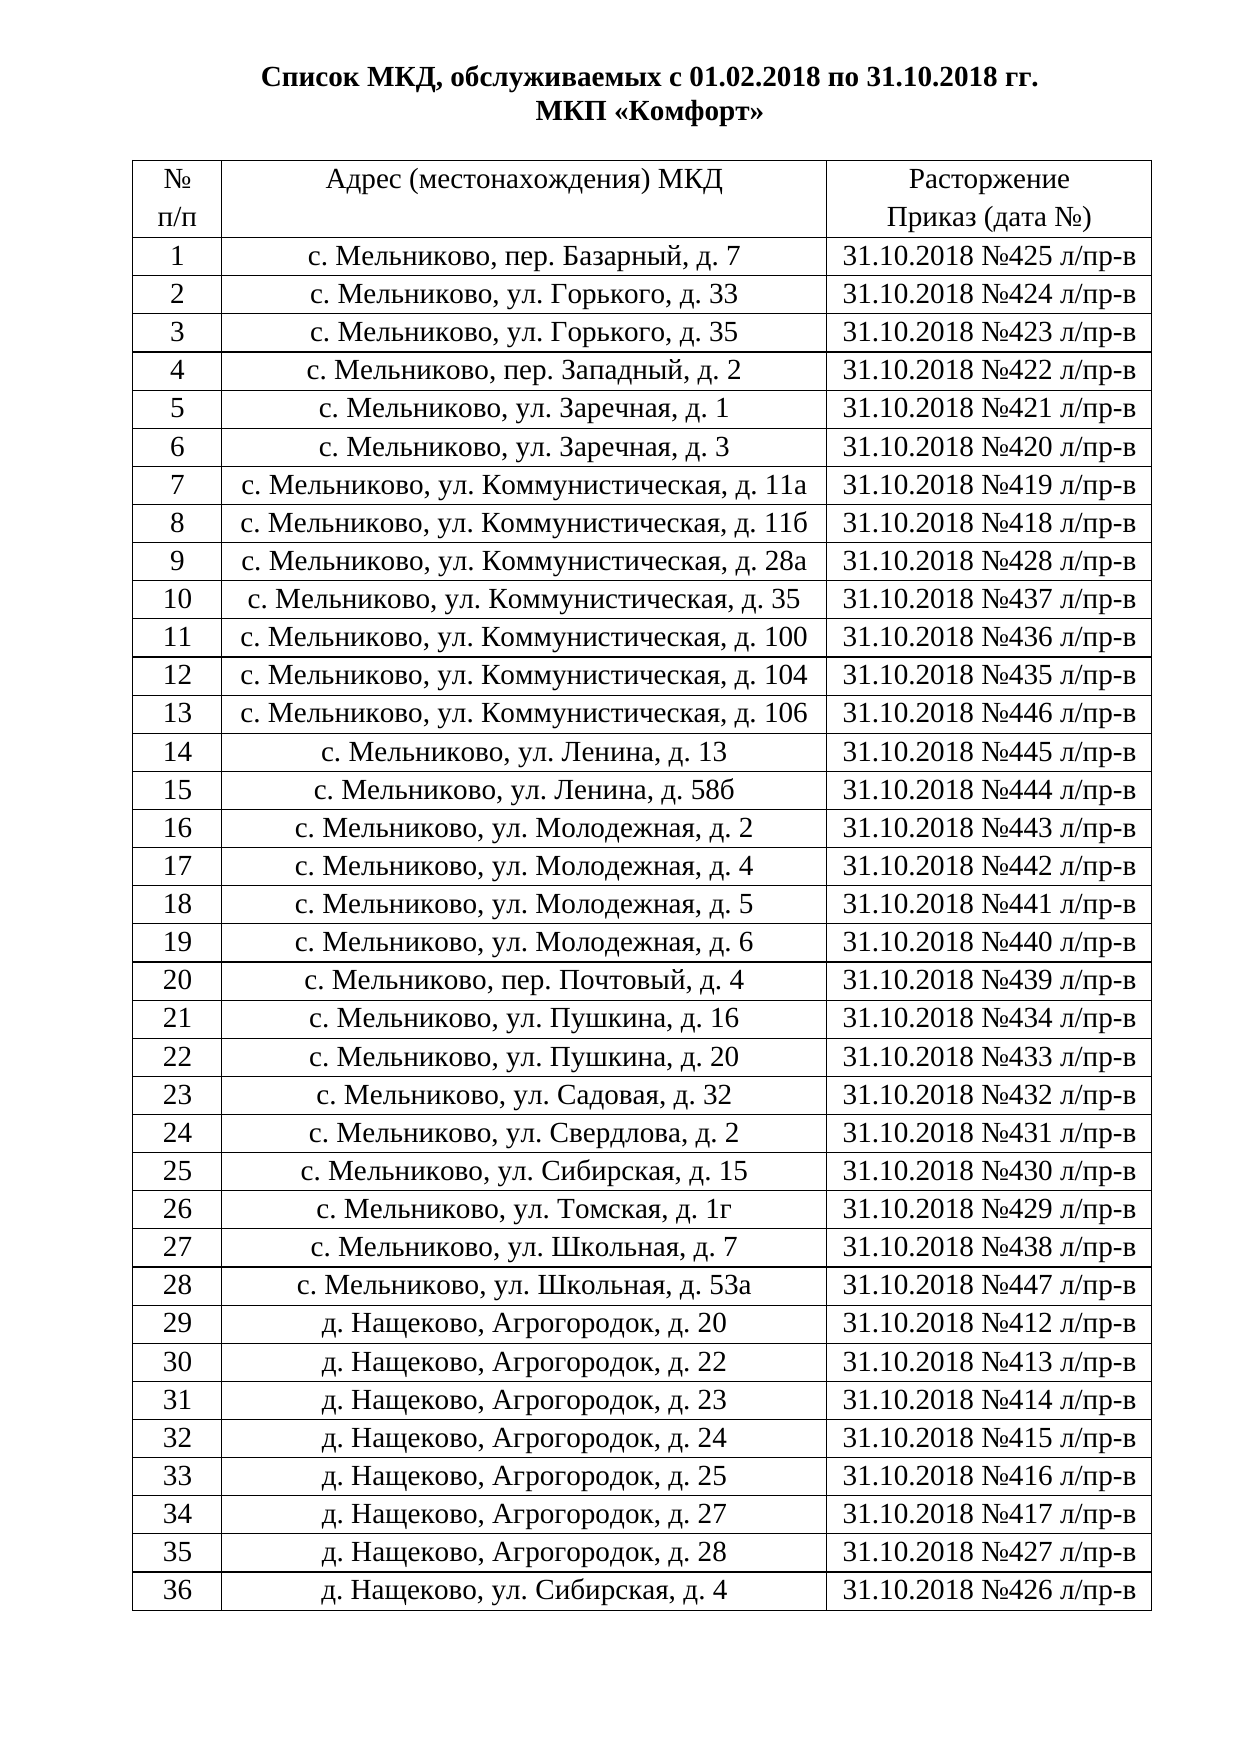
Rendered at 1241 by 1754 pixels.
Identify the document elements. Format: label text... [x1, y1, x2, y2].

table_cell 15 [133, 772, 221, 809]
table_cell 31.10.2018 №446 л/пр-в [827, 696, 1151, 733]
table_cell 25 [133, 1153, 221, 1190]
table_cell с. Мельниково, ул. Сибирская, д. 15 [222, 1153, 826, 1190]
table_cell 31.10.2018 №429 л/пр-в [827, 1191, 1151, 1228]
table_cell 24 [133, 1115, 221, 1152]
text Список МКД, обслуживаемых с 01.02.2018 по 31.10.2018 гг. [118, 59, 1122, 93]
table_cell 31.10.2018 №438 л/пр-в [827, 1229, 1151, 1266]
table_cell с. Мельниково, ул. Коммунистическая, д. 35 [222, 581, 826, 618]
table_cell с. Мельниково, ул. Молодежная, д. 6 [222, 924, 826, 961]
table_cell 31.10.2018 №431 л/пр-в [827, 1115, 1151, 1152]
table_cell с. Мельниково, ул. Молодежная, д. 5 [222, 886, 826, 923]
table_cell с. Мельниково, ул. Пушкина, д. 16 [222, 1001, 826, 1038]
table_cell с. Мельниково, ул. Коммунистическая, д. 106 [222, 696, 826, 733]
table_cell с. Мельниково, пер. Базарный, д. 7 [222, 238, 826, 275]
table_cell 31.10.2018 №440 л/пр-в [827, 924, 1151, 961]
table_cell 3 [133, 314, 221, 351]
table_cell с. Мельниково, ул. Горького, д. 35 [222, 314, 826, 351]
table_cell 10 [133, 581, 221, 618]
table_cell 31.10.2018 №443 л/пр-в [827, 810, 1151, 847]
table_cell 18 [133, 886, 221, 923]
table_cell 31.10.2018 №430 л/пр-в [827, 1153, 1151, 1190]
table_cell 11 [133, 619, 221, 656]
table_cell с. Мельниково, ул. Коммунистическая, д. 28а [222, 543, 826, 580]
table_cell с. Мельниково, пер. Почтовый, д. 4 [222, 963, 826, 999]
table_cell 31.10.2018 №424 л/пр-в [827, 276, 1151, 313]
table_cell с. Мельниково, ул. Ленина, д. 13 [222, 734, 826, 771]
table_cell 8 [133, 505, 221, 542]
table_cell 31.10.2018 №420 л/пр-в [827, 429, 1151, 466]
table_cell 31 [133, 1382, 221, 1419]
table_cell с. Мельниково, ул. Коммунистическая, д. 100 [222, 619, 826, 656]
table_header Расторжение Приказ (дата №) [827, 161, 1151, 237]
table_cell 31.10.2018 №441 л/пр-в [827, 886, 1151, 923]
table_cell с. Мельниково, ул. Ленина, д. 58б [222, 772, 826, 809]
table_cell с. Мельниково, ул. Заречная, д. 3 [222, 429, 826, 466]
table_cell 31.10.2018 №439 л/пр-в [827, 963, 1151, 999]
table_cell 31.10.2018 №433 л/пр-в [827, 1039, 1151, 1076]
table_cell 17 [133, 848, 221, 885]
table_cell 31.10.2018 №437 л/пр-в [827, 581, 1151, 618]
table_cell 31.10.2018 №416 л/пр-в [827, 1458, 1151, 1495]
table_cell 28 [133, 1268, 221, 1304]
table_cell 31.10.2018 №418 л/пр-в [827, 505, 1151, 542]
table_cell д. Нащеково, Агрогородок, д. 27 [222, 1496, 826, 1533]
table_cell 31.10.2018 №415 л/пр-в [827, 1420, 1151, 1457]
table_cell 20 [133, 963, 221, 999]
table_cell с. Мельниково, ул. Свердлова, д. 2 [222, 1115, 826, 1152]
table_cell с. Мельниково, ул. Школьная, д. 53а [222, 1268, 826, 1304]
table_cell д. Нащеково, Агрогородок, д. 24 [222, 1420, 826, 1457]
table_cell с. Мельниково, ул. Заречная, д. 1 [222, 391, 826, 428]
table_cell с. Мельниково, ул. Коммунистическая, д. 11а [222, 467, 826, 504]
table_cell 31.10.2018 №428 л/пр-в [827, 543, 1151, 580]
table_cell 21 [133, 1001, 221, 1038]
table_cell 31.10.2018 №423 л/пр-в [827, 314, 1151, 351]
table_cell 22 [133, 1039, 221, 1076]
table_cell 31.10.2018 №427 л/пр-в [827, 1534, 1151, 1571]
table_cell 5 [133, 391, 221, 428]
table_cell д. Нащеково, Агрогородок, д. 28 [222, 1534, 826, 1571]
table_cell с. Мельниково, ул. Коммунистическая, д. 104 [222, 658, 826, 694]
table_cell 7 [133, 467, 221, 504]
table_cell 31.10.2018 №419 л/пр-в [827, 467, 1151, 504]
table_cell 31.10.2018 №442 л/пр-в [827, 848, 1151, 885]
table_cell 14 [133, 734, 221, 771]
table_cell 6 [133, 429, 221, 466]
table_cell 31.10.2018 №447 л/пр-в [827, 1268, 1151, 1304]
table_cell 31.10.2018 №435 л/пр-в [827, 658, 1151, 694]
table_cell 31.10.2018 №413 л/пр-в [827, 1344, 1151, 1381]
table_cell с. Мельниково, ул. Молодежная, д. 2 [222, 810, 826, 847]
table_cell 1 [133, 238, 221, 275]
table_cell д. Нащеково, Агрогородок, д. 25 [222, 1458, 826, 1495]
table_cell 16 [133, 810, 221, 847]
table_cell 31.10.2018 №432 л/пр-в [827, 1077, 1151, 1114]
table_cell 33 [133, 1458, 221, 1495]
table_cell д. Нащеково, Агрогородок, д. 22 [222, 1344, 826, 1381]
table_cell 32 [133, 1420, 221, 1457]
table_header Адрес (местонахождения) МКД [222, 161, 826, 237]
table_cell с. Мельниково, ул. Молодежная, д. 4 [222, 848, 826, 885]
table_cell с. Мельниково, пер. Западный, д. 2 [222, 353, 826, 389]
table_cell 31.10.2018 №436 л/пр-в [827, 619, 1151, 656]
table_cell 31.10.2018 №444 л/пр-в [827, 772, 1151, 809]
text МКП «Комфорт» [118, 93, 1122, 126]
table_cell с. Мельниково, ул. Коммунистическая, д. 11б [222, 505, 826, 542]
table_cell 31.10.2018 №422 л/пр-в [827, 353, 1151, 389]
table_cell д. Нащеково, Агрогородок, д. 23 [222, 1382, 826, 1419]
table_cell 9 [133, 543, 221, 580]
table_cell 31.10.2018 №425 л/пр-в [827, 238, 1151, 275]
table_cell 13 [133, 696, 221, 733]
table_cell с. Мельниково, ул. Садовая, д. 32 [222, 1077, 826, 1114]
table_cell 2 [133, 276, 221, 313]
table_cell с. Мельниково, ул. Школьная, д. 7 [222, 1229, 826, 1266]
table_cell 29 [133, 1306, 221, 1343]
table_cell 31.10.2018 №417 л/пр-в [827, 1496, 1151, 1533]
table_cell 19 [133, 924, 221, 961]
table_cell 31.10.2018 №412 л/пр-в [827, 1306, 1151, 1343]
table_cell 4 [133, 353, 221, 389]
table_cell 36 [133, 1573, 221, 1609]
table_cell 31.10.2018 №445 л/пр-в [827, 734, 1151, 771]
table_header № п/п [133, 161, 221, 237]
table_cell 34 [133, 1496, 221, 1533]
table_cell 30 [133, 1344, 221, 1381]
table_cell 12 [133, 658, 221, 694]
table_cell с. Мельниково, ул. Горького, д. 33 [222, 276, 826, 313]
table_cell 23 [133, 1077, 221, 1114]
table_cell 31.10.2018 №421 л/пр-в [827, 391, 1151, 428]
table_cell 26 [133, 1191, 221, 1228]
table_cell 31.10.2018 №434 л/пр-в [827, 1001, 1151, 1038]
table_cell 31.10.2018 №414 л/пр-в [827, 1382, 1151, 1419]
table_cell 35 [133, 1534, 221, 1571]
table_cell с. Мельниково, ул. Томская, д. 1г [222, 1191, 826, 1228]
table_cell 27 [133, 1229, 221, 1266]
table_cell 31.10.2018 №426 л/пр-в [827, 1573, 1151, 1609]
table_cell д. Нащеково, ул. Сибирская, д. 4 [222, 1573, 826, 1609]
table_cell с. Мельниково, ул. Пушкина, д. 20 [222, 1039, 826, 1076]
table_cell д. Нащеково, Агрогородок, д. 20 [222, 1306, 826, 1343]
